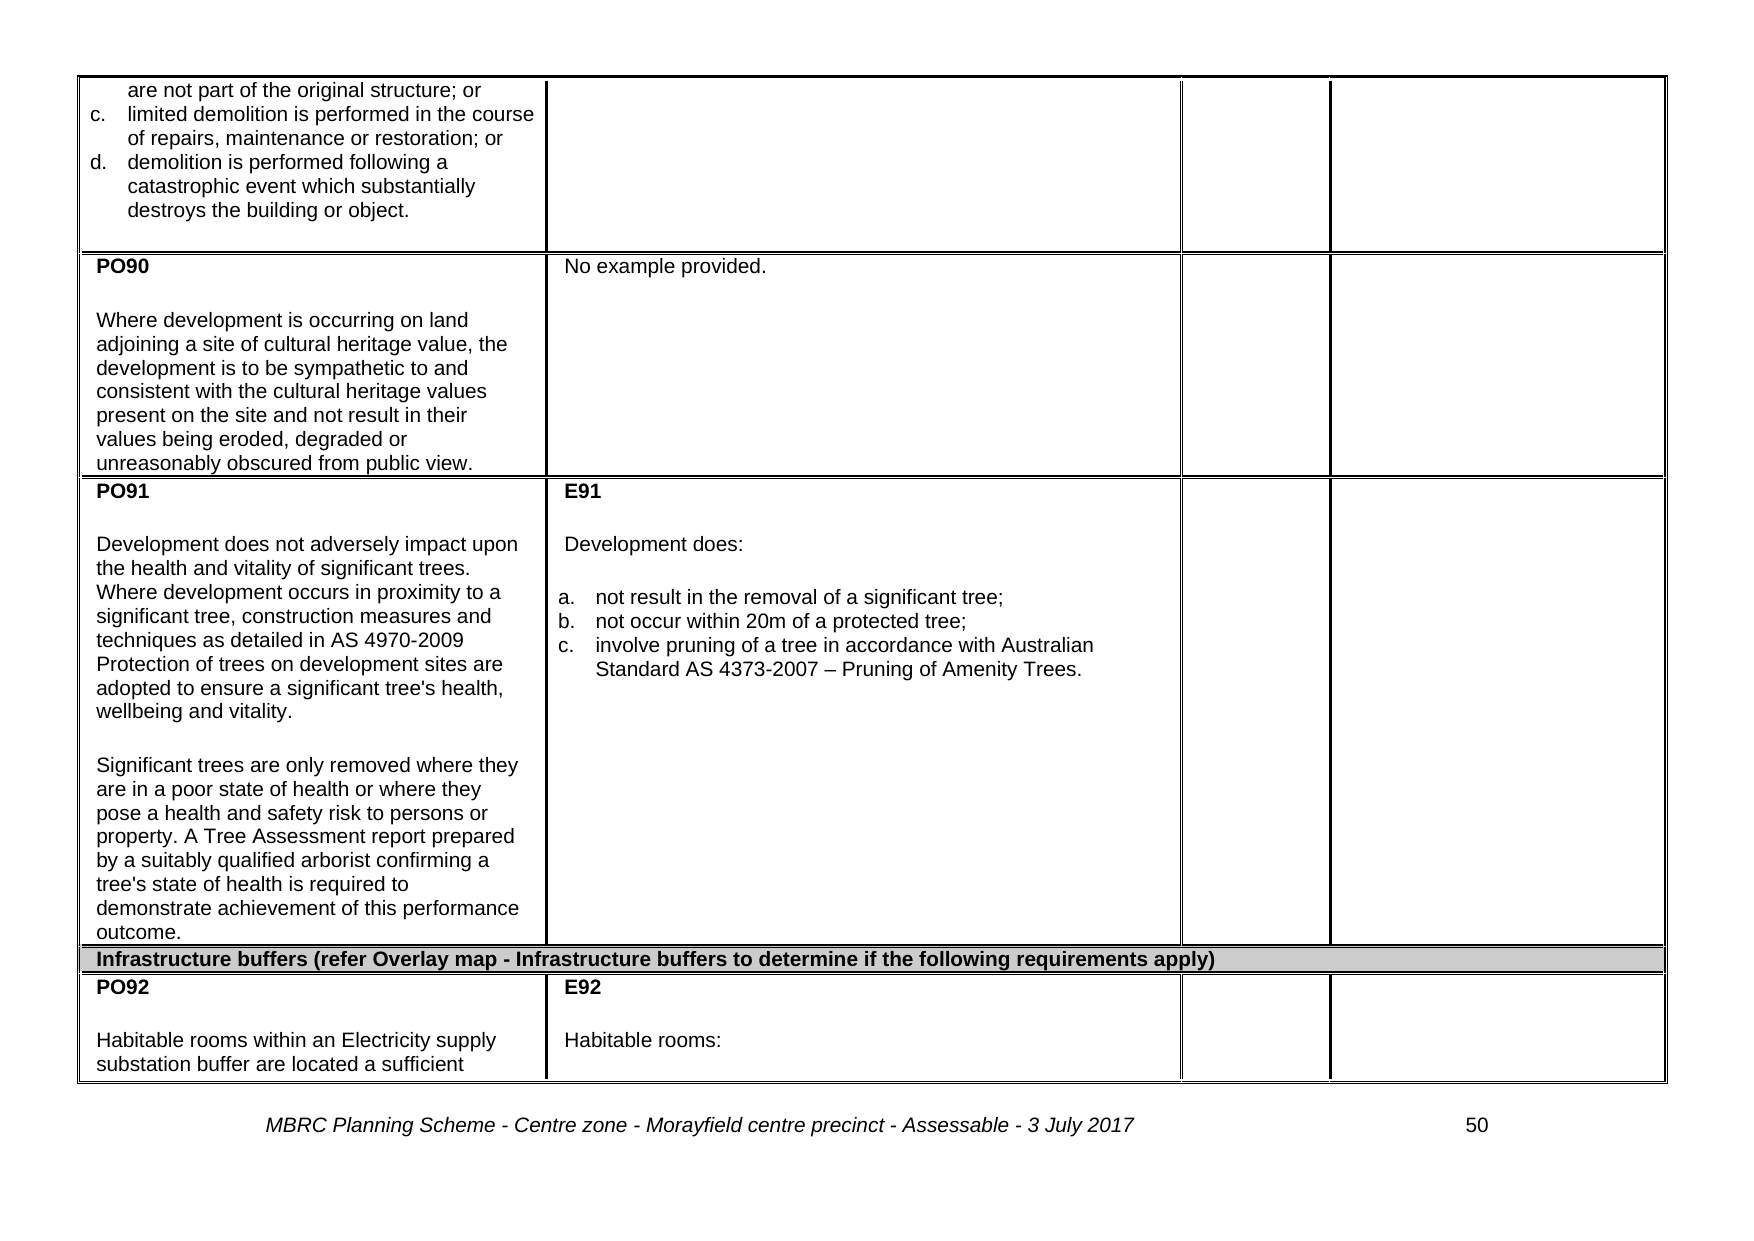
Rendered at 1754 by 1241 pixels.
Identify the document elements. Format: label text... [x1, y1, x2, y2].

table_cell [1183, 255, 1329, 475]
table_cell [1332, 251, 1665, 475]
table_cell Infrastructure buffers (refer Overlay map - Infrastructure buffers to determine if the following requirements apply) [80, 944, 1665, 971]
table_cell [80, 78, 546, 251]
table_cell [1182, 975, 1330, 1081]
table_cell [1182, 77, 1330, 251]
table_cell [1330, 971, 1665, 1081]
table_cell [1332, 475, 1665, 944]
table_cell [80, 971, 546, 1081]
table_cell [1330, 78, 1664, 251]
table_cell PO90 Where development is occurring on land adjoining a site of cultural heritage value, the development is to be sympathetic to and consistent with the cultural heritage values present on the site and not result in their values being eroded, degraded or unreasonably obscured from public view. [80, 251, 545, 475]
table_cell PO91 Development does not adversely impact upon the health and vitality of significant trees. Where development occurs in proximity to a significant tree, construction measures and techniques as detailed in AS 4970-2009 Protection of trees on development sites are adopted to ensure a significant tree's health, wellbeing and vitality. Significant trees are only removed where they are in a poor state of health or where they pose a health and safety risk to persons or property. A Tree Assessment report prepared by a suitably qualified arborist confirming a tree's state of health is required to demonstrate achievement of this performance outcome. [80, 475, 545, 944]
table_cell [1183, 479, 1329, 944]
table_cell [546, 975, 1182, 1081]
table_cell E91 Development does: not result in the removal of a significant tree; not occur within 20m of a protected tree; involve pruning of a tree in accordance with Australian Standard AS 4373-2007 – Pruning of Amenity Trees. [548, 479, 1180, 944]
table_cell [546, 78, 1182, 251]
table_cell No example provided. [548, 255, 1180, 475]
